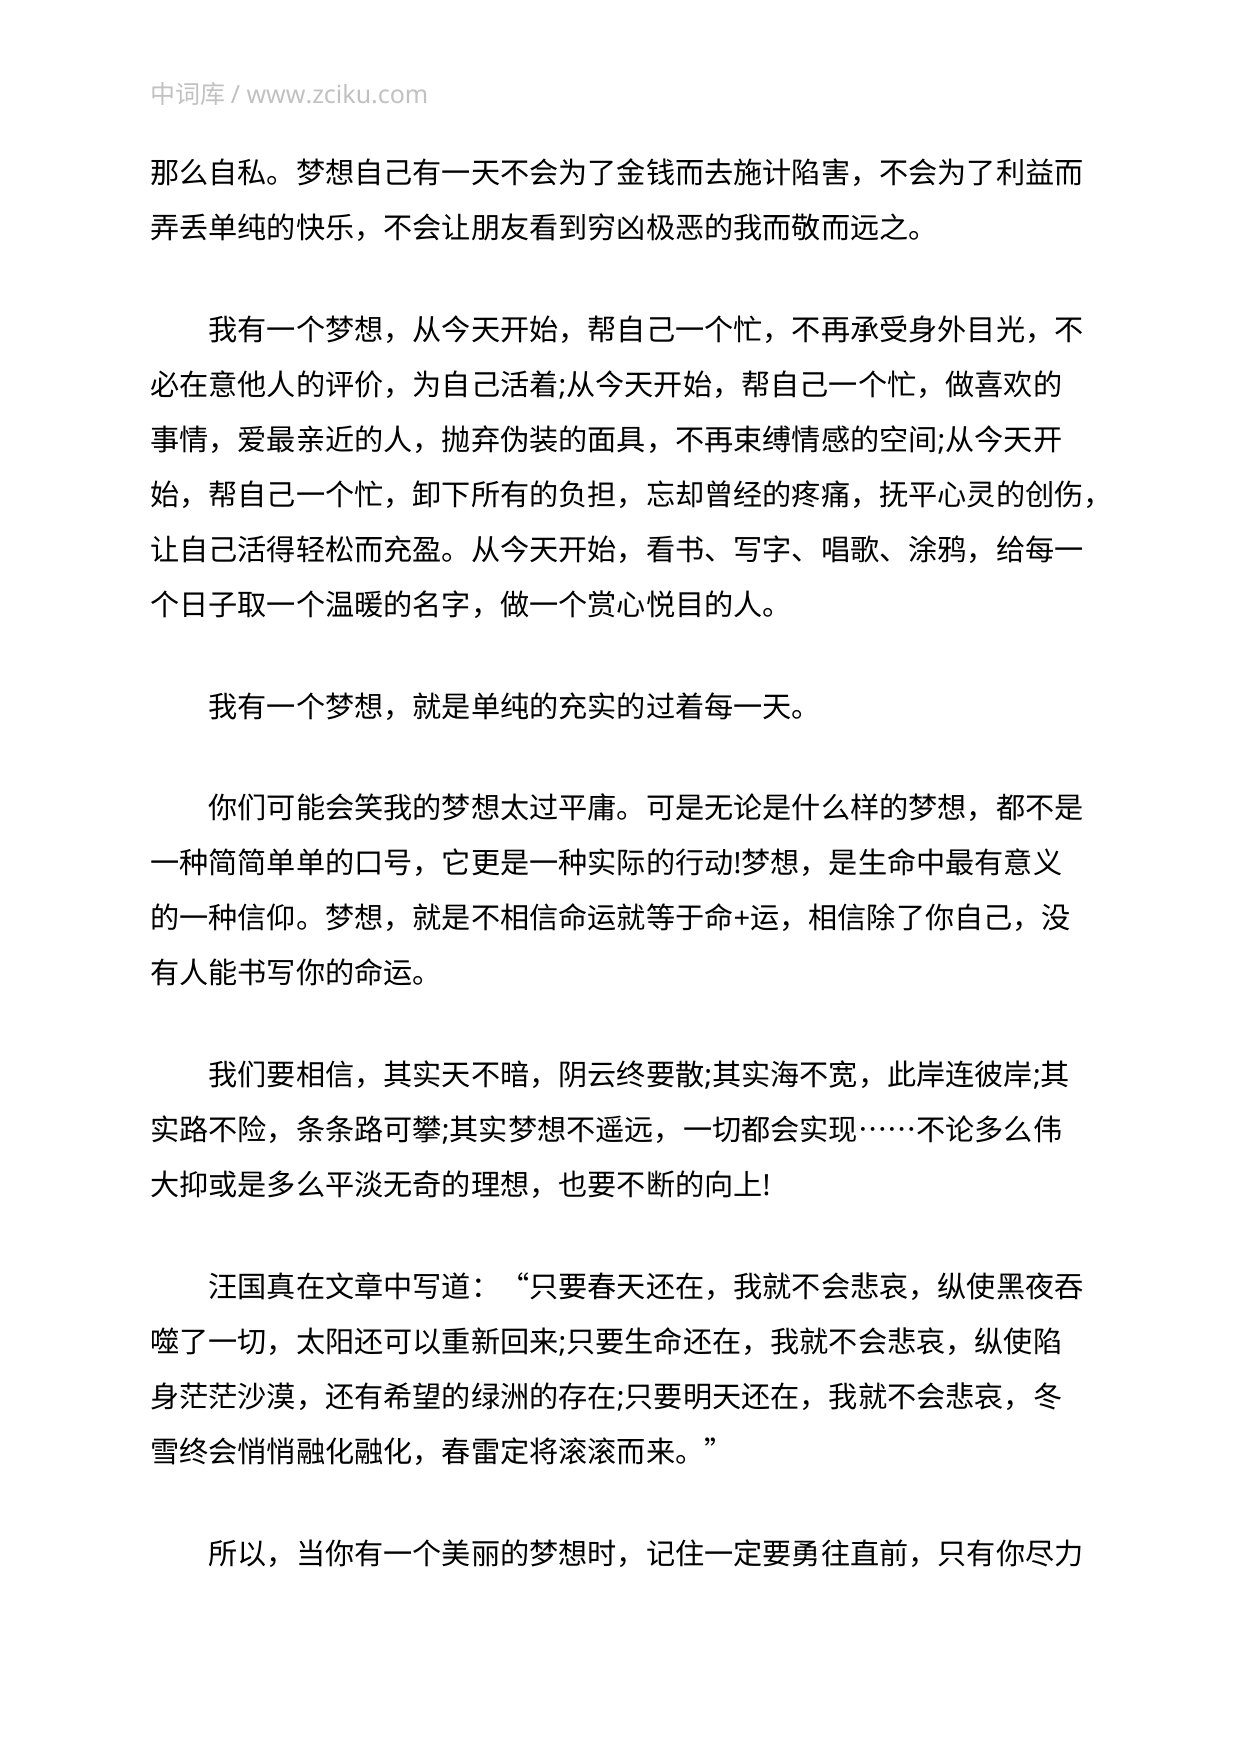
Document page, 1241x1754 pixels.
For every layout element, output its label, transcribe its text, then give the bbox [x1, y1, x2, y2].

text 你们可能会笑我的梦想太过平庸。可是无论是什么样的梦想，都不是一种简简单单的口号，它更是一种实际的行动!梦想，是生命中最有意义的一种信仰。梦想，就是不相信命运就等于命+运，相信除了你自己，没有人能书写你的命运。 [150, 785, 1090, 992]
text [150, 1530, 1090, 1572]
text 我有一个梦想，从今天开始，帮自己一个忙，不再承受身外目光，不必在意他人的评价，为自己活着;从今天开始，帮自己一个忙，做喜欢的事情，爱最亲近的人，抛弃伪装的面具，不再束缚情感的空间;从今天开始，帮自己一个忙，卸下所有的负担，忘却曾经的疼痛，抚平心灵的创伤，让自己活得轻松而充盈。从今天开始，看书、写字、唱歌、涂鸦，给每一个日子取一个温暖的名字，做一个赏心悦目的人。 [150, 307, 1090, 624]
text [150, 150, 1090, 247]
text 汪国真在文章中写道：“只要春天还在，我就不会悲哀，纵使黑夜吞噬了一切，太阳还可以重新回来;只要生命还在，我就不会悲哀，纵使陷身茫茫沙漠，还有希望的绿洲的存在;只要明天还在，我就不会悲哀，冬雪终会悄悄融化融化，春雷定将滚滚而来。” [150, 1263, 1090, 1471]
text 我有一个梦想，就是单纯的充实的过着每一天。 [150, 683, 1090, 725]
text 我们要相信，其实天不暗，阴云终要散;其实海不宽，此岸连彼岸;其实路不险，条条路可攀;其实梦想不遥远，一切都会实现……不论多么伟大抑或是多么平淡无奇的理想，也要不断的向上! [150, 1052, 1090, 1204]
